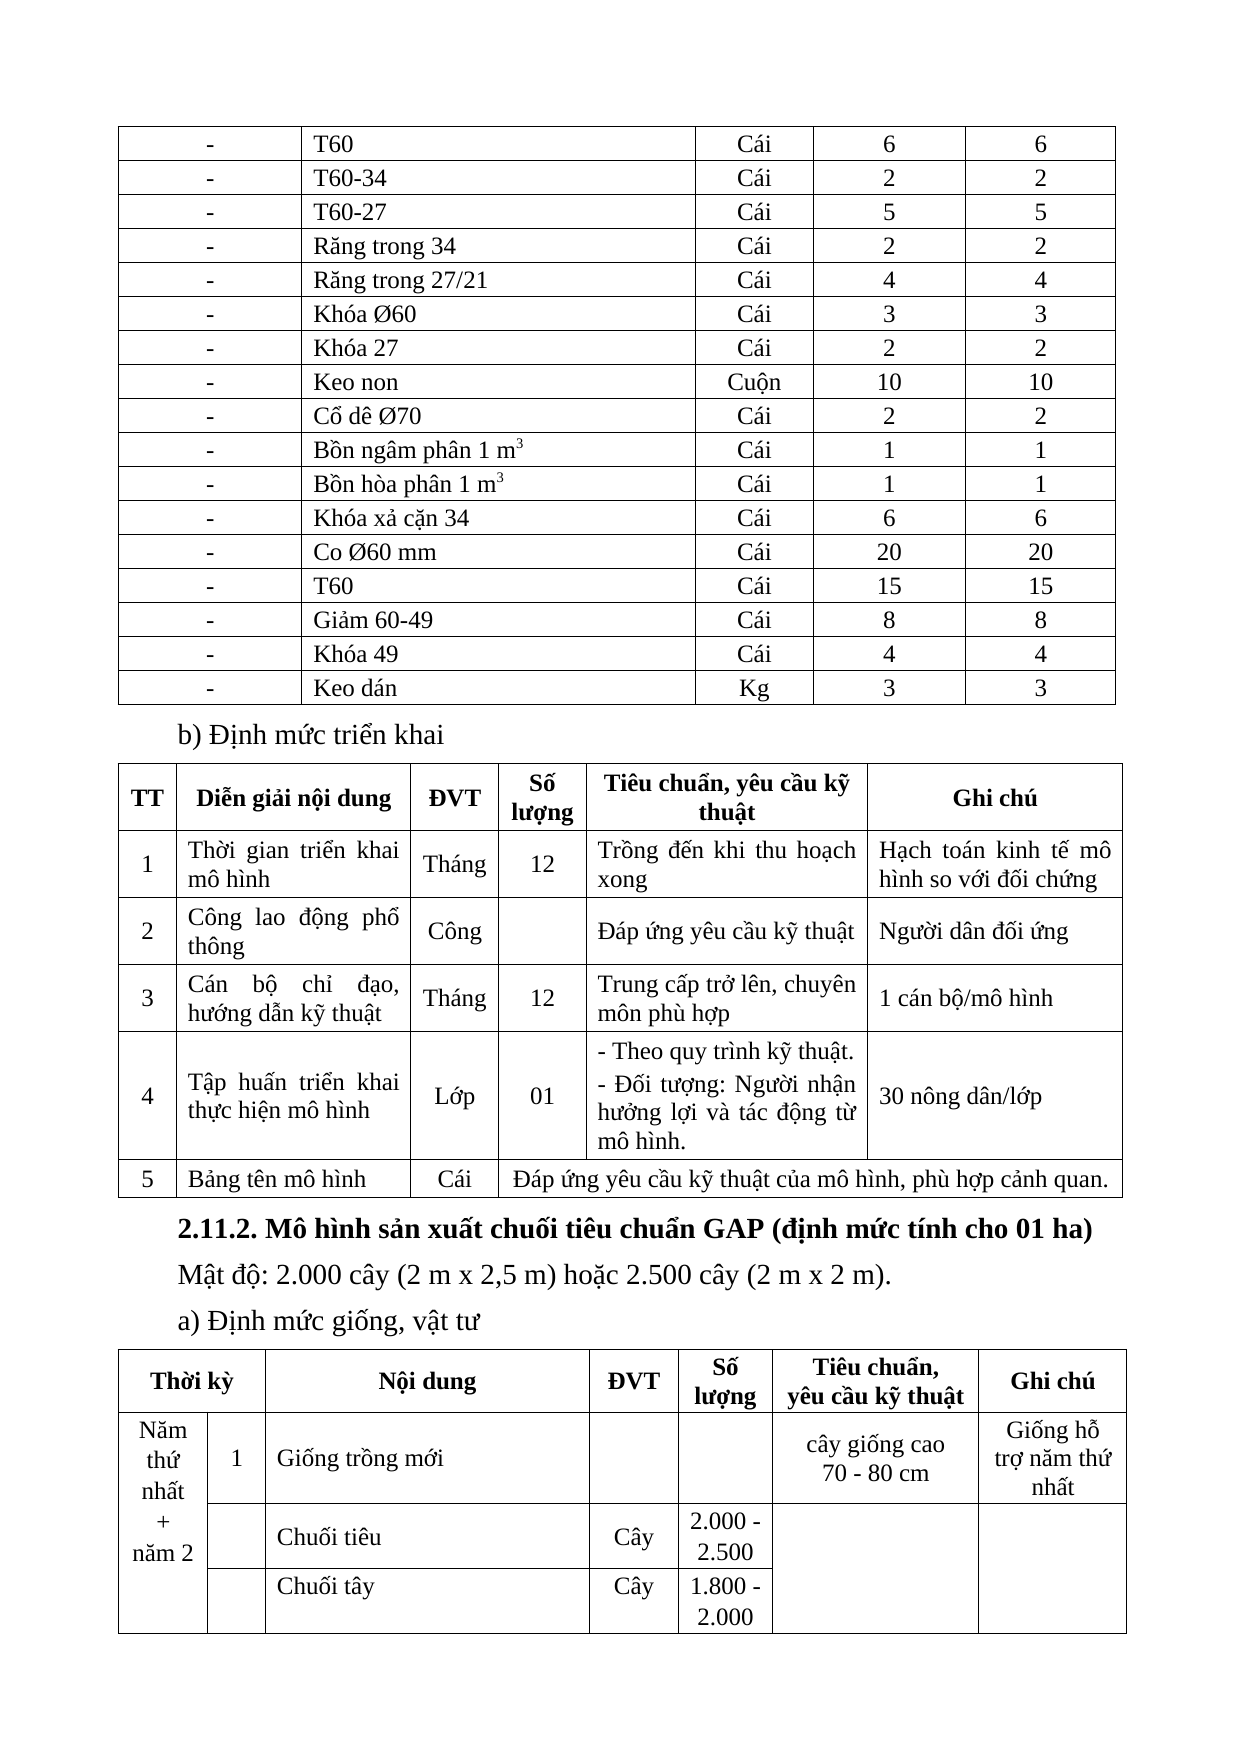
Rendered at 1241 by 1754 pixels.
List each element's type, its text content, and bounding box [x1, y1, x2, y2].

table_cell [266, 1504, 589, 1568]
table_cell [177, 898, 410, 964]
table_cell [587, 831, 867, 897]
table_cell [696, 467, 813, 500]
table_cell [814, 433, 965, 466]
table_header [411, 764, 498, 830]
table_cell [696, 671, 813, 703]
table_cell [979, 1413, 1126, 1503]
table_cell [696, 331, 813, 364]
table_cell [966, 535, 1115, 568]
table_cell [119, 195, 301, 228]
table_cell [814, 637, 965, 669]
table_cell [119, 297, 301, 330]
text 2.11.2. Mô hình sản xuất chuối tiêu chuẩn GAP (định mức tính cho 01 ha) [118, 1211, 1122, 1244]
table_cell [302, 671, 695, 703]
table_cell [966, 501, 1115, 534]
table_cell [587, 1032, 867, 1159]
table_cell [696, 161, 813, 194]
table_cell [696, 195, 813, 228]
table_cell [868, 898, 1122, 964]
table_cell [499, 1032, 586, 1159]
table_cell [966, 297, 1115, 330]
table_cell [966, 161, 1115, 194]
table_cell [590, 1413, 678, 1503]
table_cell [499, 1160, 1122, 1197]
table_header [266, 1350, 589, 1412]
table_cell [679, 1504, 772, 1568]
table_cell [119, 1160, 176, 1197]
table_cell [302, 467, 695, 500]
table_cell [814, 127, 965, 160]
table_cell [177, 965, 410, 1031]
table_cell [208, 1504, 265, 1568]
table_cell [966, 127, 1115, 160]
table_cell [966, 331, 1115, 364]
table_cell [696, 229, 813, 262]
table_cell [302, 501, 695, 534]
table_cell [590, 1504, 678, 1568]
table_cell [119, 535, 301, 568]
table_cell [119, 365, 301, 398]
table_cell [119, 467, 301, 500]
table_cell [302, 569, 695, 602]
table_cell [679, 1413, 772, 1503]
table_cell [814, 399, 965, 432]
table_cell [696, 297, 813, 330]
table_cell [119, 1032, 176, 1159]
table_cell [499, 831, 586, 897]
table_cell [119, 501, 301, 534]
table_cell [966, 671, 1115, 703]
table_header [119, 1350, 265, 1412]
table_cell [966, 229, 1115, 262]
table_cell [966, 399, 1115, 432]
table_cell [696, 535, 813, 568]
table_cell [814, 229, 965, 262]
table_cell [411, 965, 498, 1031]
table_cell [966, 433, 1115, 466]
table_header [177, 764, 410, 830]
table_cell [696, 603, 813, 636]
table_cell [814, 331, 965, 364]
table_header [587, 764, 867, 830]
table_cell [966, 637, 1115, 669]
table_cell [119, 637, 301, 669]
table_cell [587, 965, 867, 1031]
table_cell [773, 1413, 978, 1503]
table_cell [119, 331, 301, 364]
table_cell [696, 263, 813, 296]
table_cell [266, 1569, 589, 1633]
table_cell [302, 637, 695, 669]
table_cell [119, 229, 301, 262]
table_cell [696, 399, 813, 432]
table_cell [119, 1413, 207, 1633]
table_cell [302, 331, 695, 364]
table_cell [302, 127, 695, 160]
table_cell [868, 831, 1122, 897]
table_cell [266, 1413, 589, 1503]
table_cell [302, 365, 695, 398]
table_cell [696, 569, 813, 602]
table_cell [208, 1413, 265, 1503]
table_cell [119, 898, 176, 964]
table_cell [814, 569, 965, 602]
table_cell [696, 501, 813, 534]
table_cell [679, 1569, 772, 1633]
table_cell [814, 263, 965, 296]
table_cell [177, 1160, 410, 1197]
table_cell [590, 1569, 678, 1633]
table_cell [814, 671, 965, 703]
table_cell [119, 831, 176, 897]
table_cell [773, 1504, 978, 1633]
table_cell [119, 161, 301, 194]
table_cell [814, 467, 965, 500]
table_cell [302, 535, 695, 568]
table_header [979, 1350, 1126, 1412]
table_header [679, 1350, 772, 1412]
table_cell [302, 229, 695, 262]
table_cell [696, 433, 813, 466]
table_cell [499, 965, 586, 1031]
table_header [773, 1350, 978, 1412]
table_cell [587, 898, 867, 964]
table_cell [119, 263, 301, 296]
list b) Định mức triển khai [118, 717, 1122, 751]
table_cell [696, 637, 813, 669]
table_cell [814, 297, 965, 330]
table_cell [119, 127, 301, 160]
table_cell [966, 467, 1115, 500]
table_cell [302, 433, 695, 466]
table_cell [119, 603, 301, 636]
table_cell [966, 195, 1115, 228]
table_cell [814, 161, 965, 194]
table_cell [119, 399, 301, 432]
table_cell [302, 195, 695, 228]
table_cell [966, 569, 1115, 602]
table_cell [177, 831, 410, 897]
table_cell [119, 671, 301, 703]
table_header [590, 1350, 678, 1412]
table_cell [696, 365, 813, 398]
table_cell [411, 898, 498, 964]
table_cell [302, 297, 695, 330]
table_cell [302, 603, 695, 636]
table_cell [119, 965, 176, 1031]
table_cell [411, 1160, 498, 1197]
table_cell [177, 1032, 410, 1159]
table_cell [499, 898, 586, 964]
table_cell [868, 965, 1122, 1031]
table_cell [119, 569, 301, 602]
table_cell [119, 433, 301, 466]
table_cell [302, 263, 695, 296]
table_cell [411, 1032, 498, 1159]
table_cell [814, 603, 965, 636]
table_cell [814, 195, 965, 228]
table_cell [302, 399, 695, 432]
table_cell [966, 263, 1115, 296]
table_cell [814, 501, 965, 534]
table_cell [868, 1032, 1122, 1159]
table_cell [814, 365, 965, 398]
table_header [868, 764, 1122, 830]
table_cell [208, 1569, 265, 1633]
text Mật độ: 2.000 cây (2 m x 2,5 m) hoặc 2.500 cây (2 m x 2 m). [118, 1257, 1122, 1290]
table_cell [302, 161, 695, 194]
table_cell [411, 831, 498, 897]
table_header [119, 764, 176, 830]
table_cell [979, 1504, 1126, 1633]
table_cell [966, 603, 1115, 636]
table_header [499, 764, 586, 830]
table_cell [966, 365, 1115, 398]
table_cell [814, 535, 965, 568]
text a) Định mức giống, vật tư [118, 1303, 1122, 1336]
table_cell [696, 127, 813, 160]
